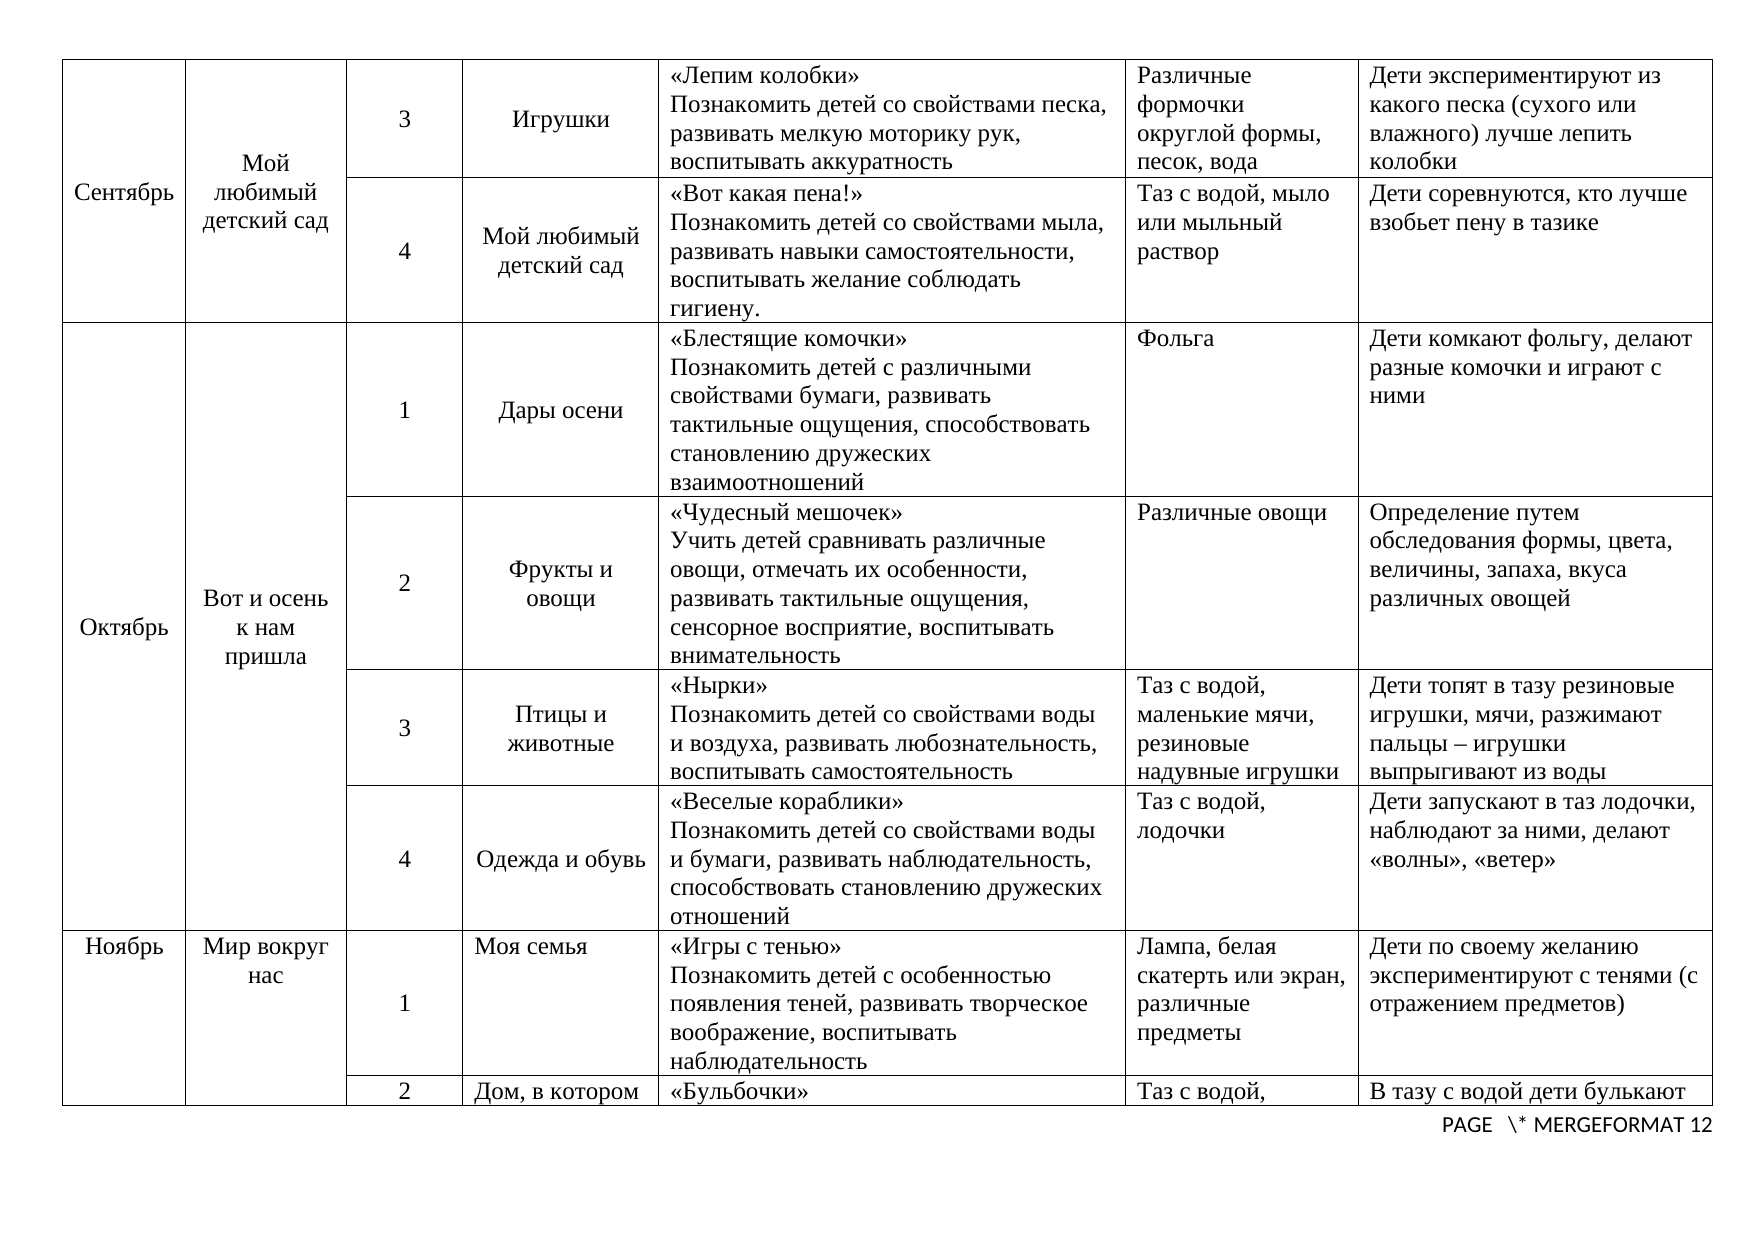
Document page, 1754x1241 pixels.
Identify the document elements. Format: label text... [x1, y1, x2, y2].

table_cell Дети соревнуются, кто лучше взобьет пену в тазике [1359, 178, 1712, 322]
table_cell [659, 1076, 1125, 1104]
table_cell «Игры с тенью» Познакомить детей с особенностью появления теней, развивать творческое воображение, воспитывать наблюдательность [659, 931, 1125, 1075]
table_cell «Чудесный мешочек» Учить детей сравнивать различные овощи, отмечать их особенности, развивать тактильные ощущения, сенсорное восприятие, воспитывать внимательность [659, 497, 1125, 669]
table_cell Определение путем обследования формы, цвета, величины, запаха, вкуса различных овощей [1359, 497, 1712, 669]
table_cell Лампа, белая скатерть или экран, различные предметы [1126, 931, 1358, 1075]
table_cell Дети по своему желанию экспериментируют с тенями (с отражением предметов) [1359, 931, 1712, 1075]
table_cell «Вот какая пена!» Познакомить детей со свойствами мыла, развивать навыки самостоятельности, воспитывать желание соблюдать гигиену. [659, 178, 1125, 322]
table_cell Различные формочки округлой формы, песок, вода [1126, 60, 1358, 177]
table_cell 1 [347, 931, 462, 1075]
table_cell 4 [347, 178, 462, 322]
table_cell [1126, 1076, 1358, 1104]
table_cell «Нырки» Познакомить детей со свойствами воды и воздуха, развивать любознательность, воспитывать самостоятельность [659, 670, 1125, 785]
table_cell Ноябрь [63, 931, 185, 1104]
table_cell Октябрь [63, 323, 185, 930]
table_cell «Блестящие комочки» Познакомить детей с различными свойствами бумаги, развивать тактильные ощущения, способствовать становлению дружеских взаимоотношений [659, 323, 1125, 496]
table_cell Мой любимый детский сад [463, 178, 658, 322]
table_cell Таз с водой, маленькие мячи, резиновые надувные игрушки [1126, 670, 1358, 785]
table_cell Сентябрь [63, 60, 185, 322]
table_cell Игрушки [463, 60, 658, 177]
table_cell Дети экспериментируют из какого песка (сухого или влажного) лучше лепить колобки [1359, 60, 1712, 177]
table_cell Мир вокруг нас [186, 931, 346, 1104]
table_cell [1359, 1076, 1712, 1104]
table_cell Птицы и животные [463, 670, 658, 785]
table_cell 3 [347, 60, 462, 177]
table_cell 3 [347, 670, 462, 785]
table_cell Вот и осень к нам пришла [186, 323, 346, 930]
table_cell 1 [347, 323, 462, 496]
table_cell Различные овощи [1126, 497, 1358, 669]
table_cell Дети комкают фольгу, делают разные комочки и играют с ними [1359, 323, 1712, 496]
table_cell Таз с водой, лодочки [1126, 786, 1358, 930]
table_cell 2 [347, 1076, 462, 1104]
table_cell Моя семья [463, 931, 658, 1075]
table_cell Дети запускают в таз лодочки, наблюдают за ними, делают «волны», «ветер» [1359, 786, 1712, 930]
table_cell Дети топят в тазу резиновые игрушки, мячи, разжимают пальцы – игрушки выпрыгивают из воды [1359, 670, 1712, 785]
table_cell Фрукты и овощи [463, 497, 658, 669]
table_cell Одежда и обувь [463, 786, 658, 930]
table_cell Таз с водой, мыло или мыльный раствор [1126, 178, 1358, 322]
table_cell «Веселые кораблики» Познакомить детей со свойствами воды и бумаги, развивать наблюдательность, способствовать становлению дружеских отношений [659, 786, 1125, 930]
table_cell Фольга [1126, 323, 1358, 496]
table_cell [463, 1076, 658, 1104]
table_cell «Лепим колобки» Познакомить детей со свойствами песка, развивать мелкую моторику рук, воспитывать аккуратность [659, 60, 1125, 177]
table_cell Дары осени [463, 323, 658, 496]
table_cell 2 [347, 497, 462, 669]
table_cell 4 [347, 786, 462, 930]
table_cell Мой любимый детский сад [186, 60, 346, 322]
